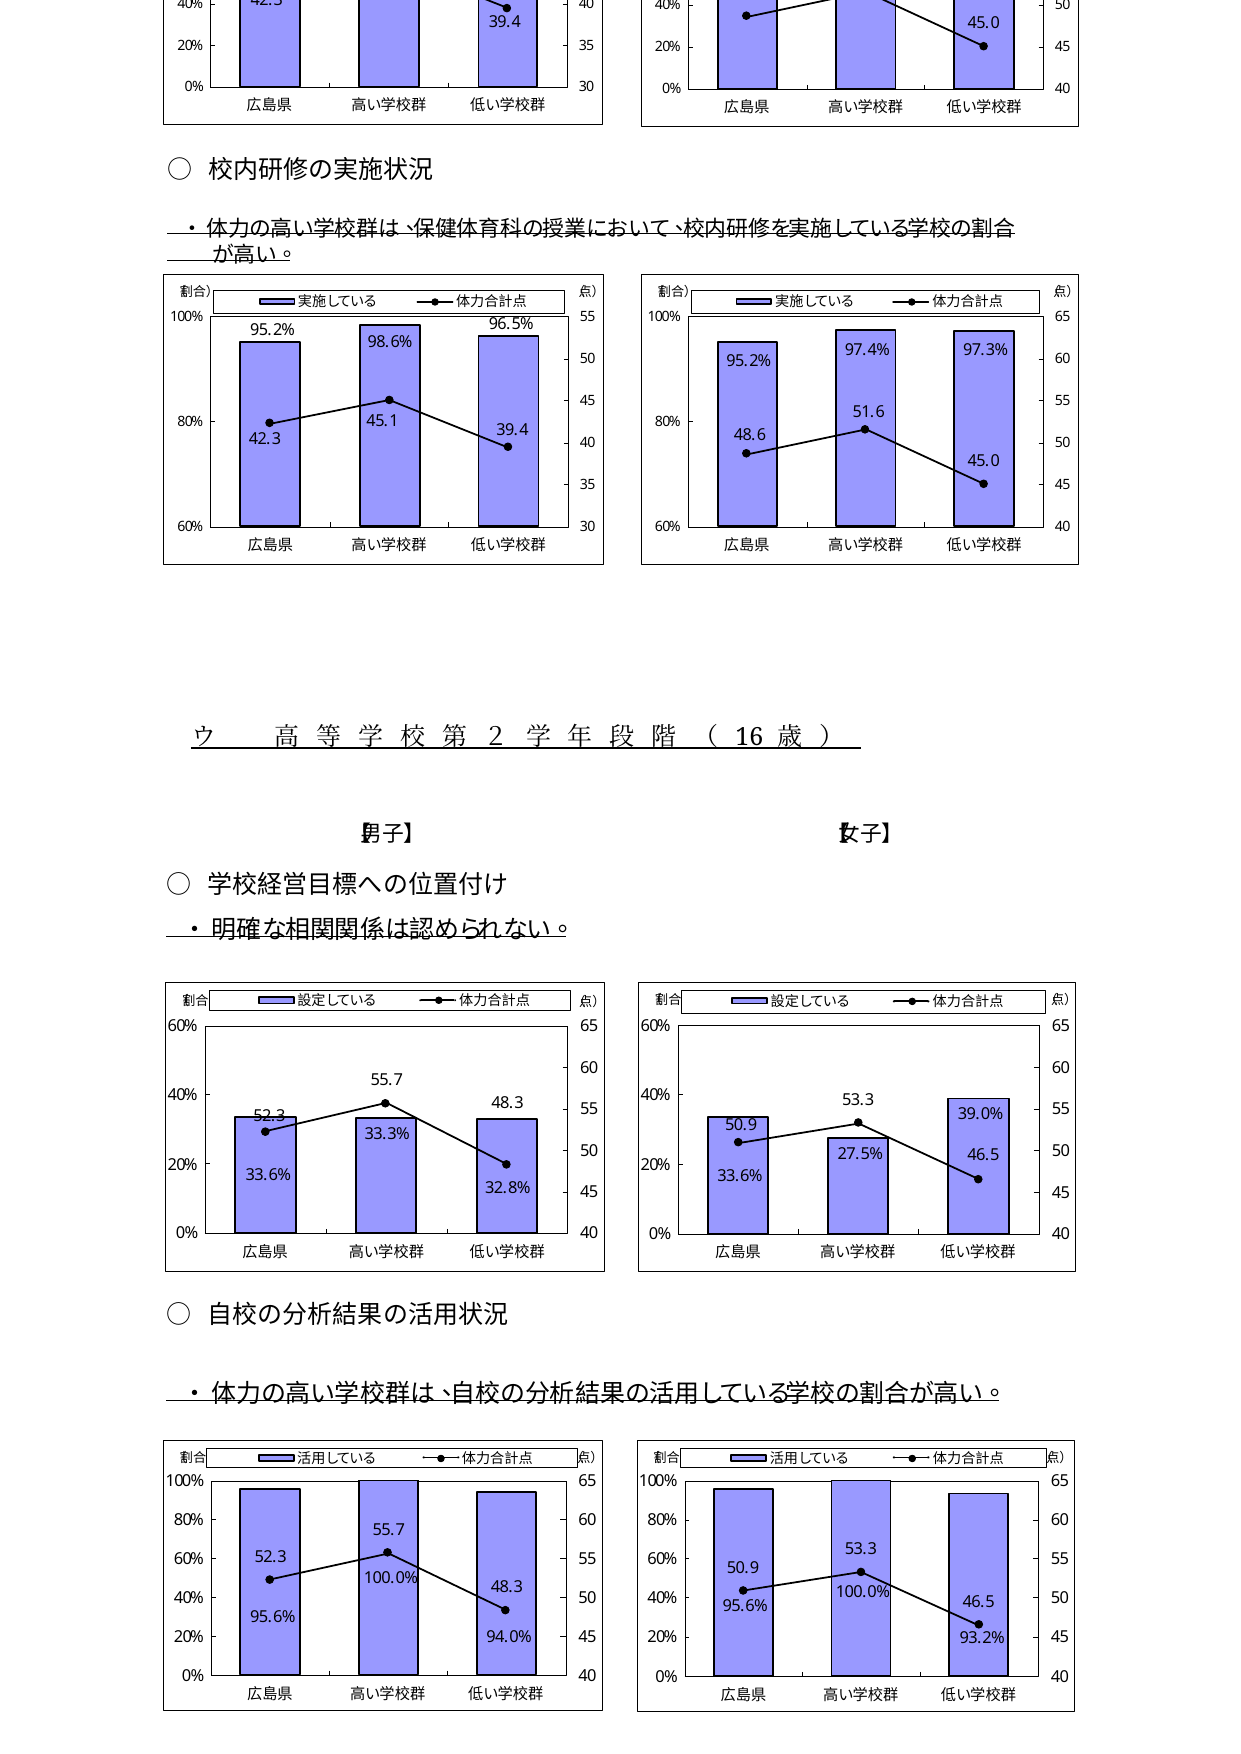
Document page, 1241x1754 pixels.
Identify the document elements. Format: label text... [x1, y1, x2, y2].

text ウ 高等学校第２学年段階（16歳） [149, 699, 1091, 770]
